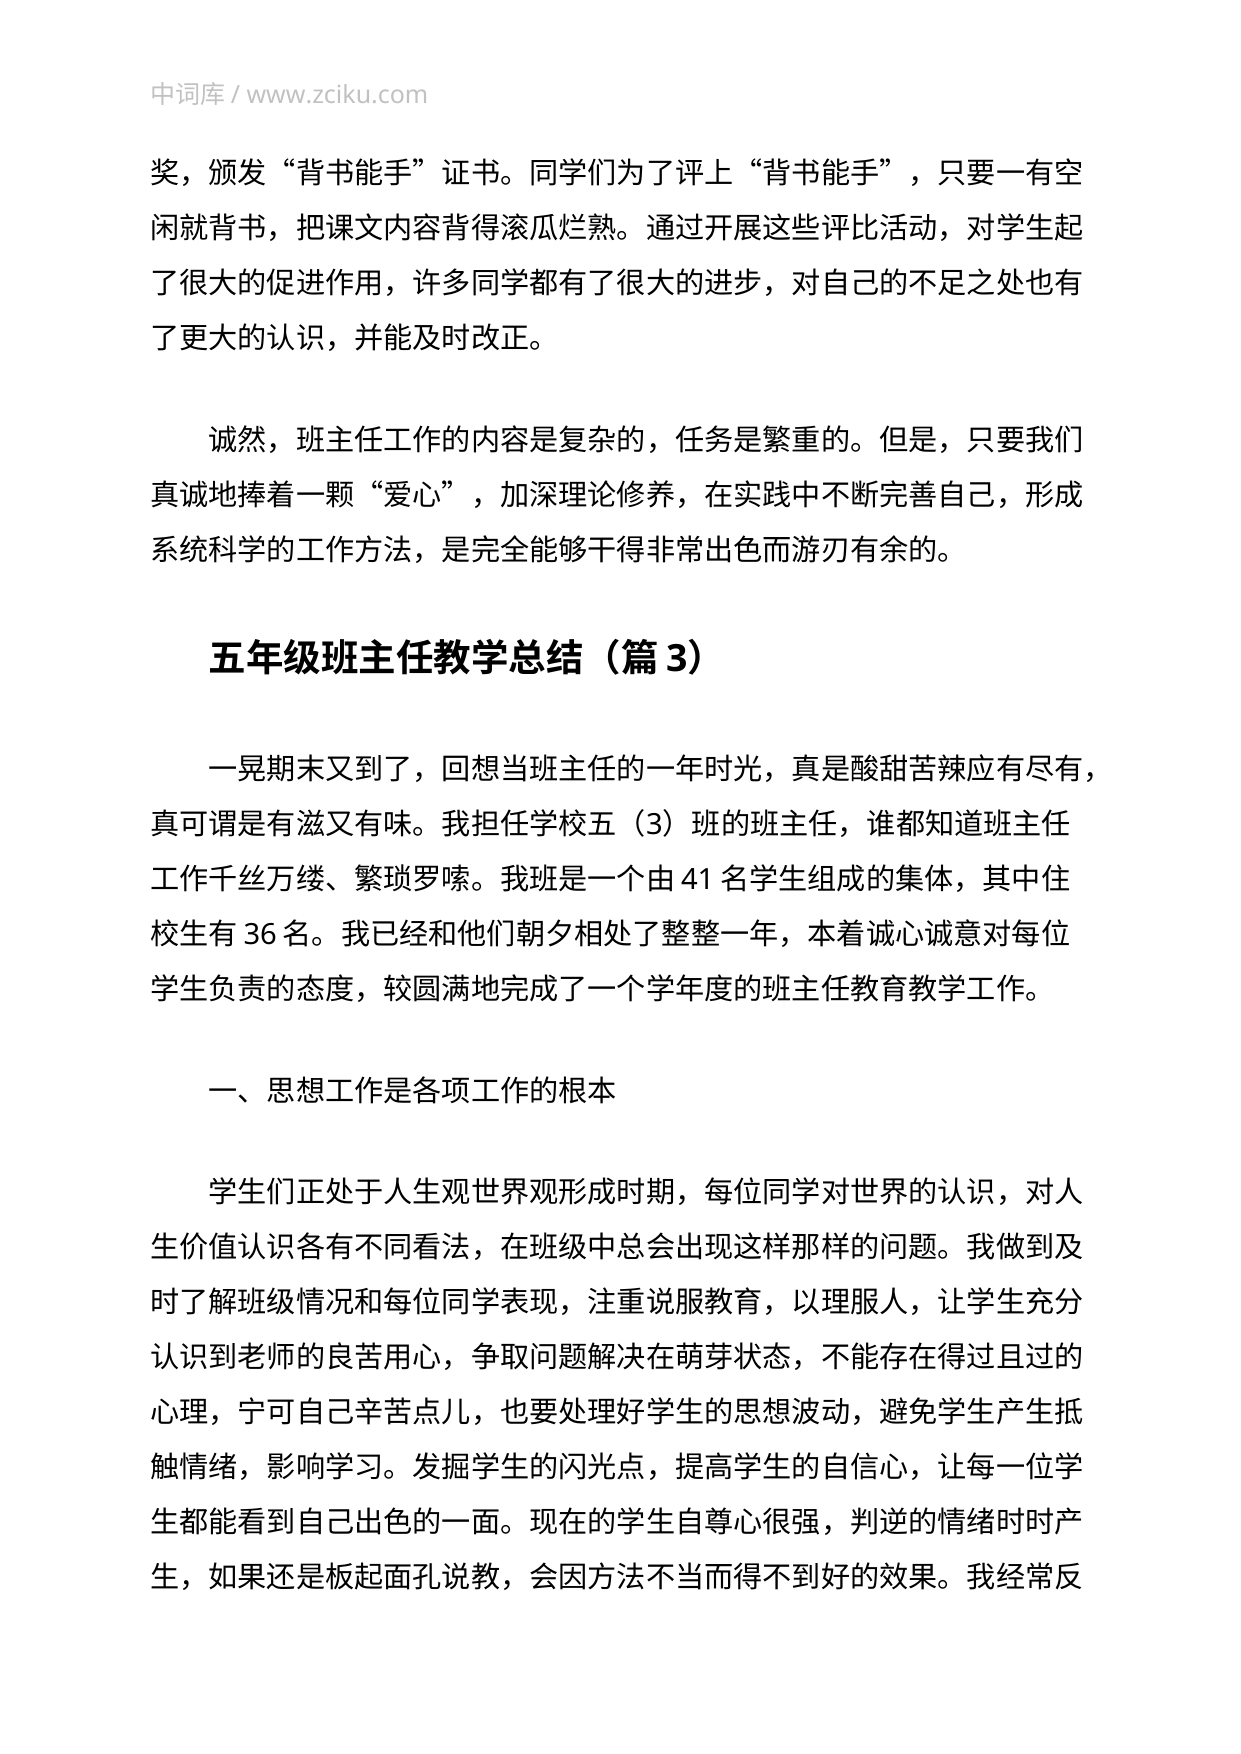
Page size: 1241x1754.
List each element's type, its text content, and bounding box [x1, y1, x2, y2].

text 诚然，班主任工作的内容是复杂的，任务是繁重的。但是，只要我们真诚地捧着一颗“爱心”，加深理论修养，在实践中不断完善自己，形成系统科学的工作方法，是完全能够干得非常出色而游刃有余的。 [150, 416, 1090, 568]
text 五年级班主任教学总结（篇3） [150, 628, 1090, 682]
text 一晃期末又到了，回想当班主任的一年时光，真是酸甜苦辣应有尽有，真可谓是有滋又有味。我担任学校五（3）班的班主任，谁都知道班主任工作千丝万缕、繁琐罗嗦。我班是一个由41名学生组成的集体，其中住校生有36名。我已经和他们朝夕相处了整整一年，本着诚心诚意对每位学生负责的态度，较圆满地完成了一个学年度的班主任教育教学工作。 [150, 746, 1090, 1008]
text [150, 1169, 1090, 1596]
text 一、思想工作是各项工作的根本 [150, 1067, 1090, 1109]
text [150, 150, 1090, 357]
